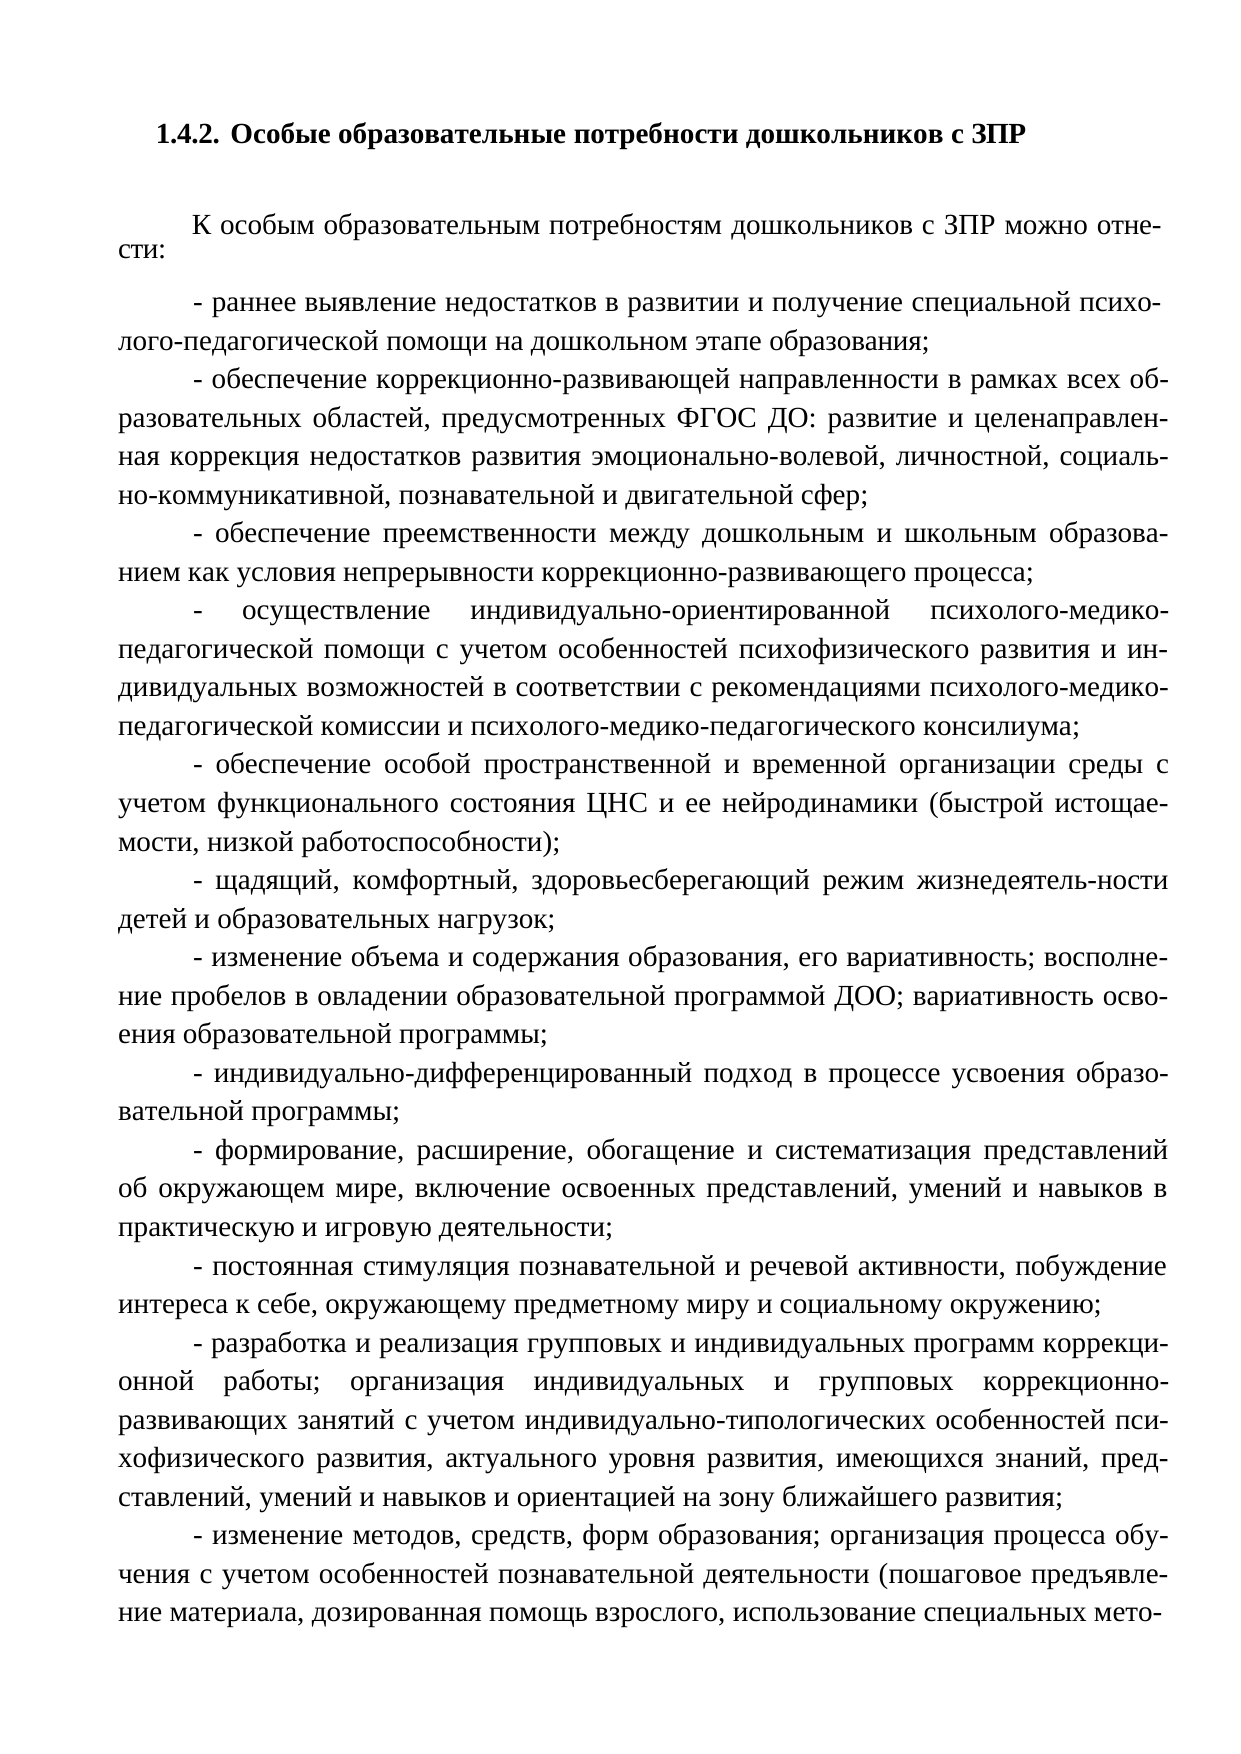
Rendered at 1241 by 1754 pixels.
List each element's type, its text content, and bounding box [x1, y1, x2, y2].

list обеспечение преемственности между дошкольным и школьным образова- нием как условия непрерывности коррекционно-развивающего процесса; [118, 515, 1169, 587]
list обеспечение коррекционно-развивающей направленности в рамках всех об- разовательных областей, предусмотренных ФГОС ДО: развитие и целенаправлен- ная коррекция недостатков развития эмоционально-волевой, личностной, социаль- но-коммуникативной, познавательной и двигательной сфер; [118, 361, 1169, 510]
text лого-педагогической помощи на дошкольном этапе образования; [118, 323, 1207, 356]
list постоянная стимуляция познавательной и речевой активности, побуждение интереса к себе, окружающему предметному миру и социальному окружению; [118, 1248, 1168, 1320]
list изменение объема и содержания образования, его вариативность; восполне- ние пробелов в овладении образовательной программой ДОО; вариативность осво- ения образовательной программы; [118, 939, 1169, 1050]
list изменение методов, средств, форм образования; организация процесса обу- чения с учетом особенностей познавательной деятельности (пошаговое предъявле- ние материала, дозированная помощь взрослого, использование специальных мето- [118, 1517, 1169, 1628]
text К особым образовательным потребностям дошкольников с ЗПР можно отне- [192, 207, 1207, 241]
list формирование, расширение, обогащение и систематизация представлений об окружающем мире, включение освоенных представлений, умений и навыков в практическую и игровую деятельности; [118, 1132, 1169, 1243]
subtitle Особые образовательные потребности дошкольников с ЗПР [156, 116, 1207, 149]
list осуществление индивидуально-ориентированной психолого-медико- педагогической помощи с учетом особенностей психофизического развития и ин- дивидуальных возможностей в соответствии с рекомендациями психолого-медико- педагогической комиссии и психолого-медико-педагогического консилиума; [118, 592, 1169, 742]
list раннее выявление недостатков в развитии и получение специальной психо- [193, 284, 1207, 318]
list разработка и реализация групповых и индивидуальных программ коррекци- онной работы; организация индивидуальных и групповых коррекционно- развивающих занятий с учетом индивидуально-типологических особенностей пси- хофизического развития, актуального уровня развития, имеющихся знаний, пред- ставлений, умений и навыков и ориентацией на зону ближайшего развития; [118, 1325, 1170, 1512]
list обеспечение особой пространственной и временной организации среды с учетом функционального состояния ЦНС и ее нейродинамики (быстрой истощае- мости, низкой работоспособности); [118, 747, 1170, 857]
list индивидуально-дифференцированный подход в процессе усвоения образо- вательной программы; [118, 1055, 1169, 1127]
text сти: [118, 231, 167, 265]
list щадящий, комфортный, здоровьесберегающий режим жизнедеятель-ности детей и образовательных нагрузок; [118, 862, 1169, 934]
